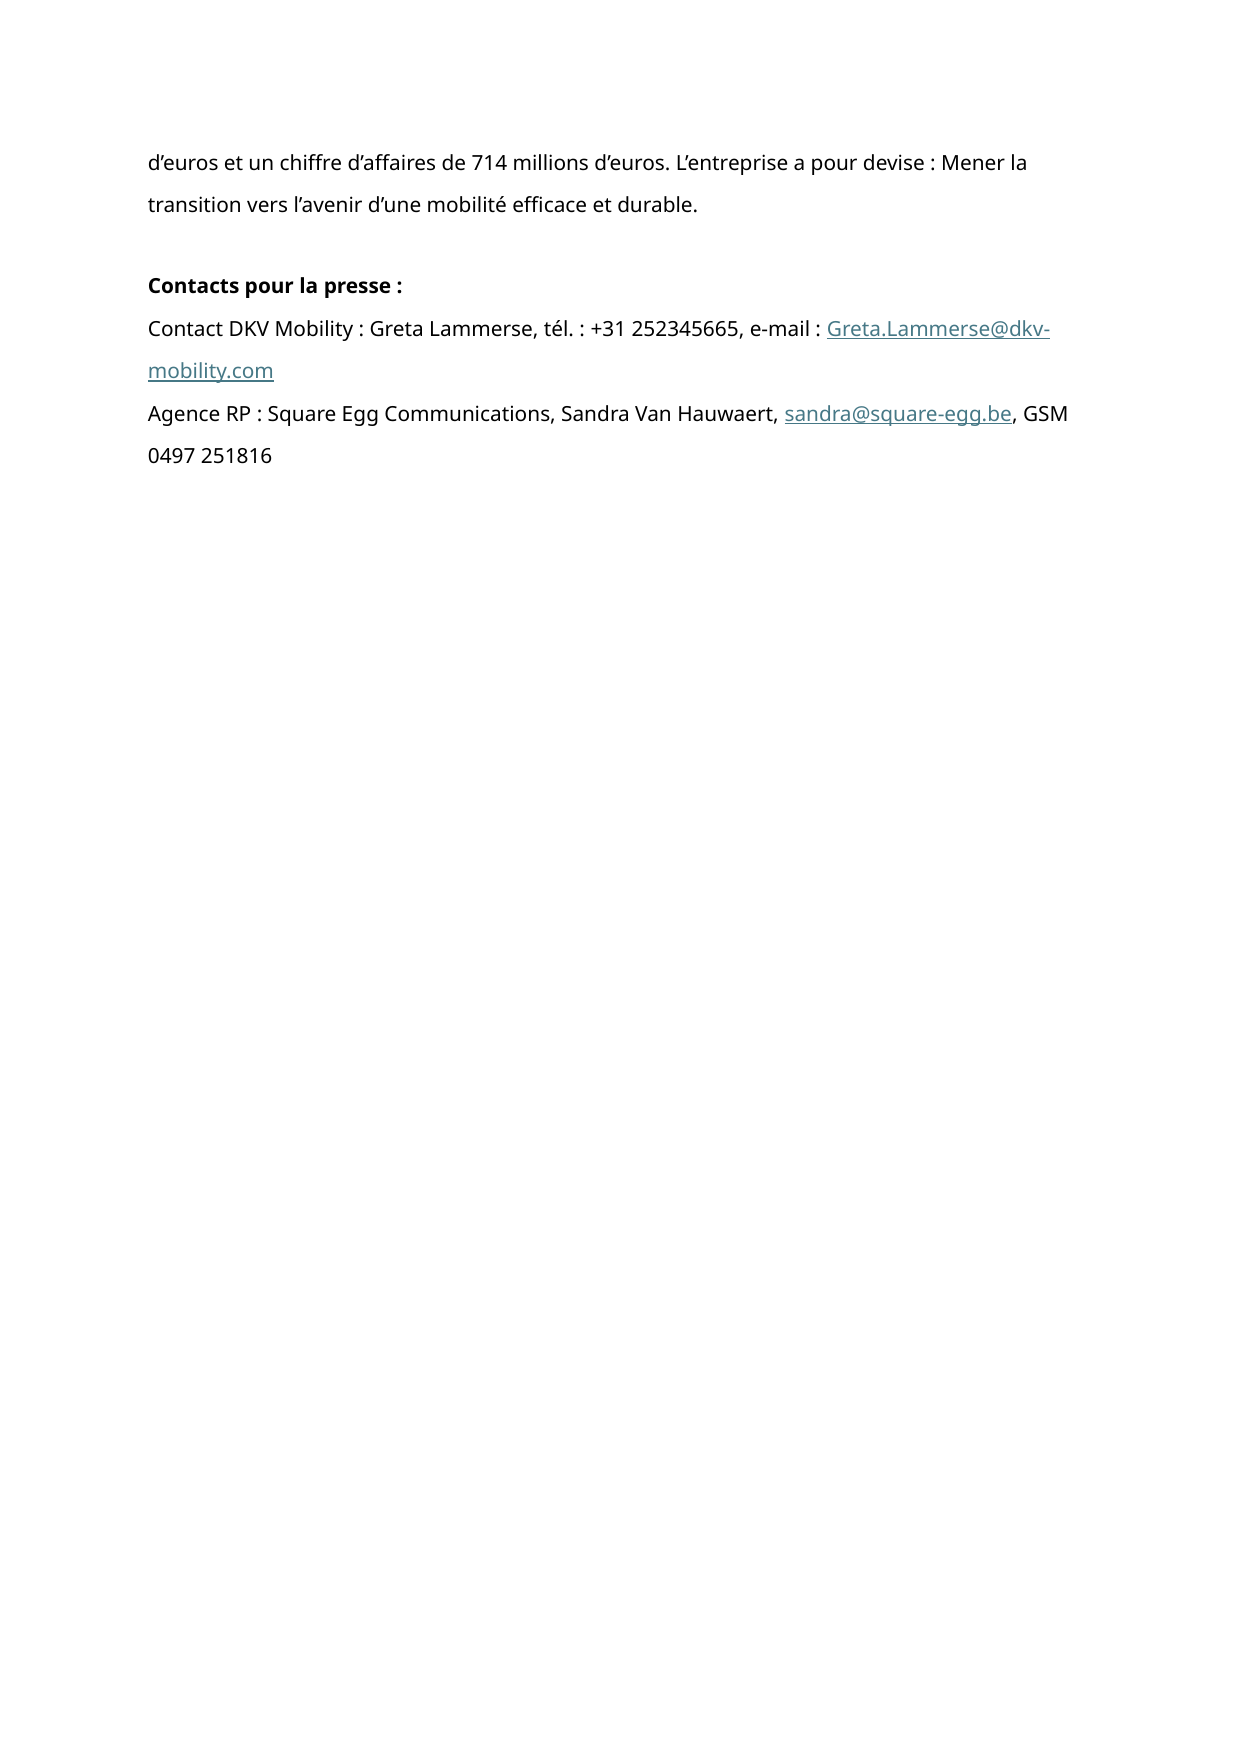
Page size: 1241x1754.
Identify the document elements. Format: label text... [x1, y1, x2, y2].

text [148, 148, 1093, 219]
text Contacts pour la presse : Contact DKV Mobility : Greta Lammerse, tél. : +31 252345665, e-mail : Greta.Lammerse@dkv-mobility.com Agence RP : Square Egg Communications, Sandra Van Hauwaert, sandra@square-egg.be, GSM 0497 251816 [148, 271, 1093, 470]
